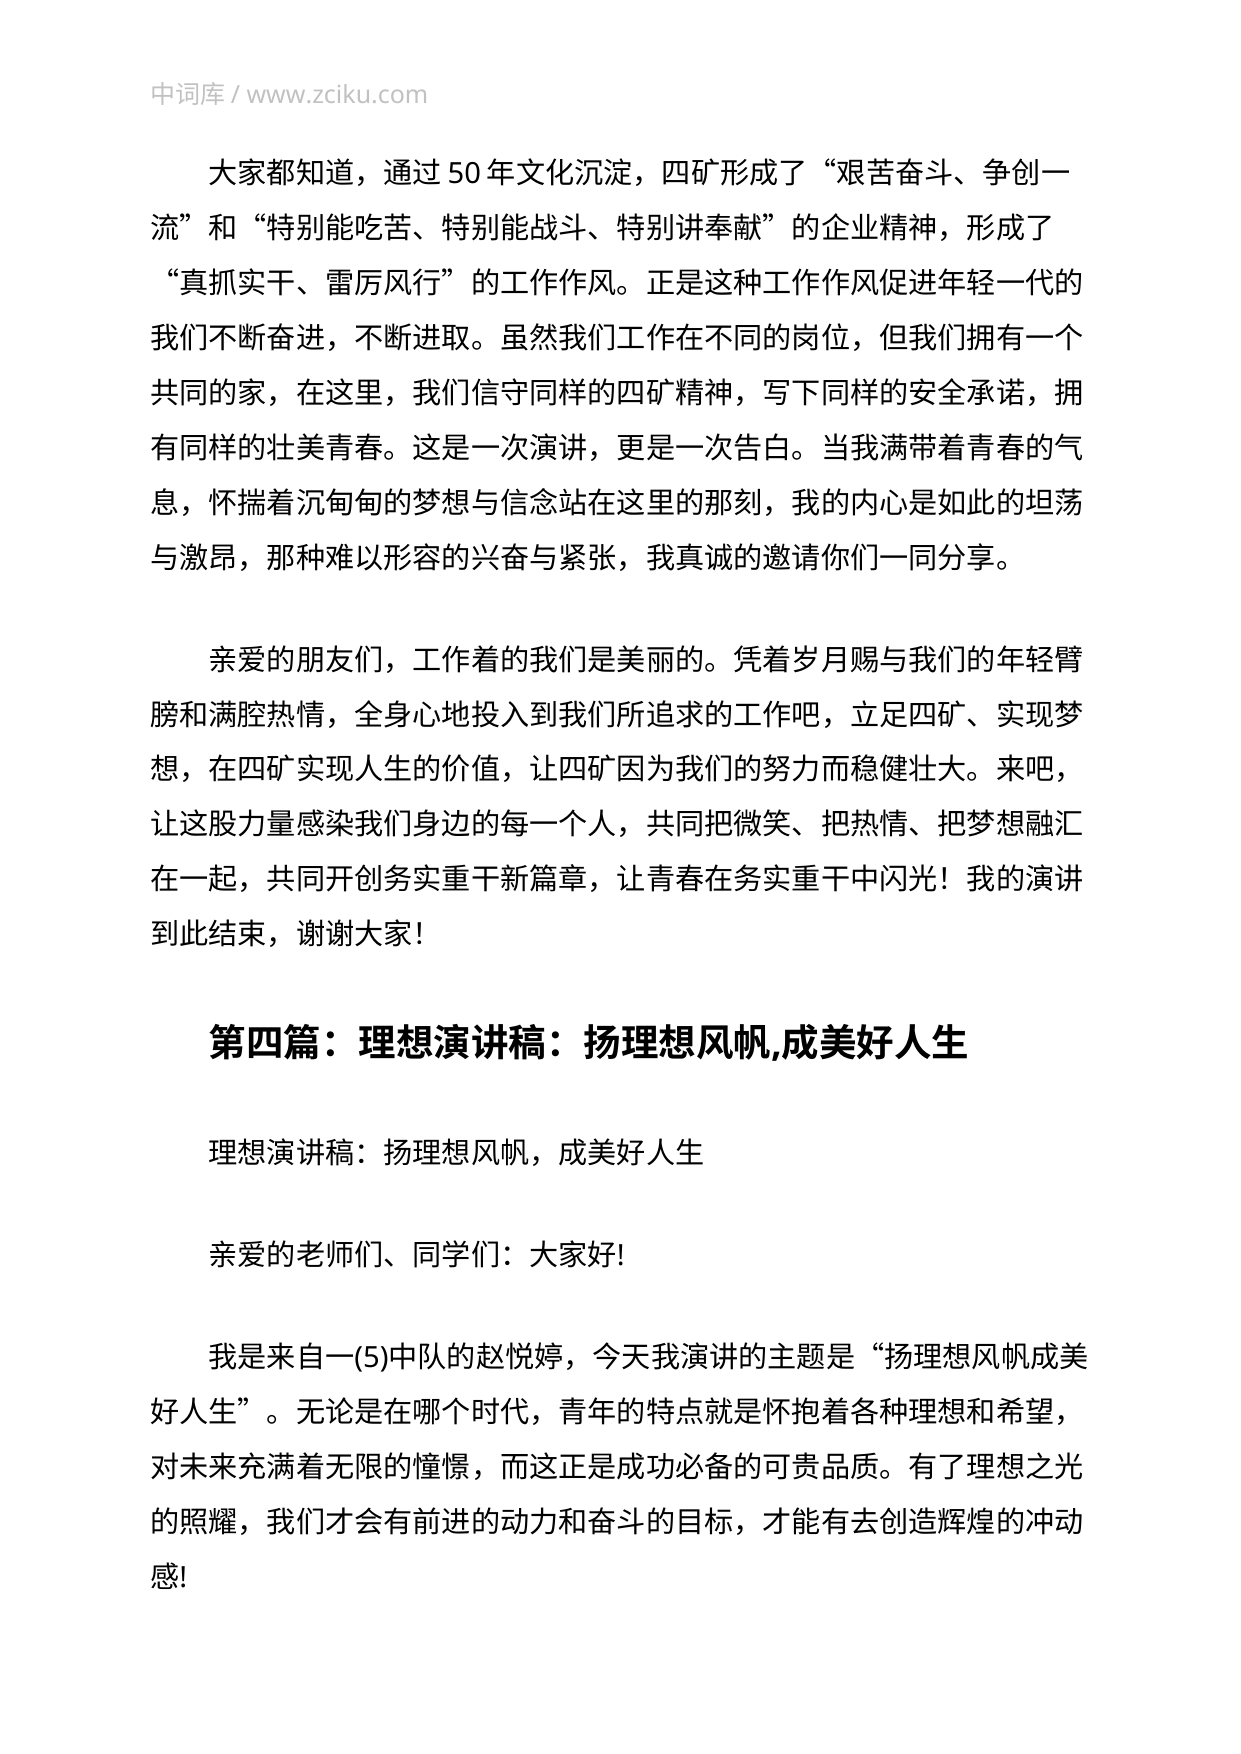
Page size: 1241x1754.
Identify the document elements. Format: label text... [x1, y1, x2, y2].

text 第四篇：理想演讲稿：扬理想风帆,成美好人生 [150, 1012, 1090, 1067]
text 理想演讲稿：扬理想风帆，成美好人生 [150, 1130, 1090, 1172]
text 大家都知道，通过50年文化沉淀，四矿形成了“艰苦奋斗、争创一流”和“特别能吃苦、特别能战斗、特别讲奉献”的企业精神，形成了“真抓实干、雷厉风行”的工作作风。正是这种工作作风促进年轻一代的我们不断奋进，不断进取。虽然我们工作在不同的岗位，但我们拥有一个共同的家，在这里，我们信守同样的四矿精神，写下同样的安全承诺，拥有同样的壮美青春。这是一次演讲，更是一次告白。当我满带着青春的气息，怀揣着沉甸甸的梦想与信念站在这里的那刻，我的内心是如此的坦荡与激昂，那种难以形容的兴奋与紧张，我真诚的邀请你们一同分享。 [150, 150, 1090, 577]
text 我是来自一(5)中队的赵悦婷，今天我演讲的主题是“扬理想风帆成美好人生”。无论是在哪个时代，青年的特点就是怀抱着各种理想和希望，对未来充满着无限的憧憬，而这正是成功必备的可贵品质。有了理想之光的照耀，我们才会有前进的动力和奋斗的目标，才能有去创造辉煌的冲动感! [150, 1334, 1090, 1596]
text 亲爱的老师们、同学们：大家好! [150, 1232, 1090, 1274]
text 亲爱的朋友们，工作着的我们是美丽的。凭着岁月赐与我们的年轻臂膀和满腔热情，全身心地投入到我们所追求的工作吧，立足四矿、实现梦想，在四矿实现人生的价值，让四矿因为我们的努力而稳健壮大。来吧，让这股力量感染我们身边的每一个人，共同把微笑、把热情、把梦想融汇在一起，共同开创务实重干新篇章，让青春在务实重干中闪光！我的演讲到此结束，谢谢大家！ [150, 636, 1090, 953]
